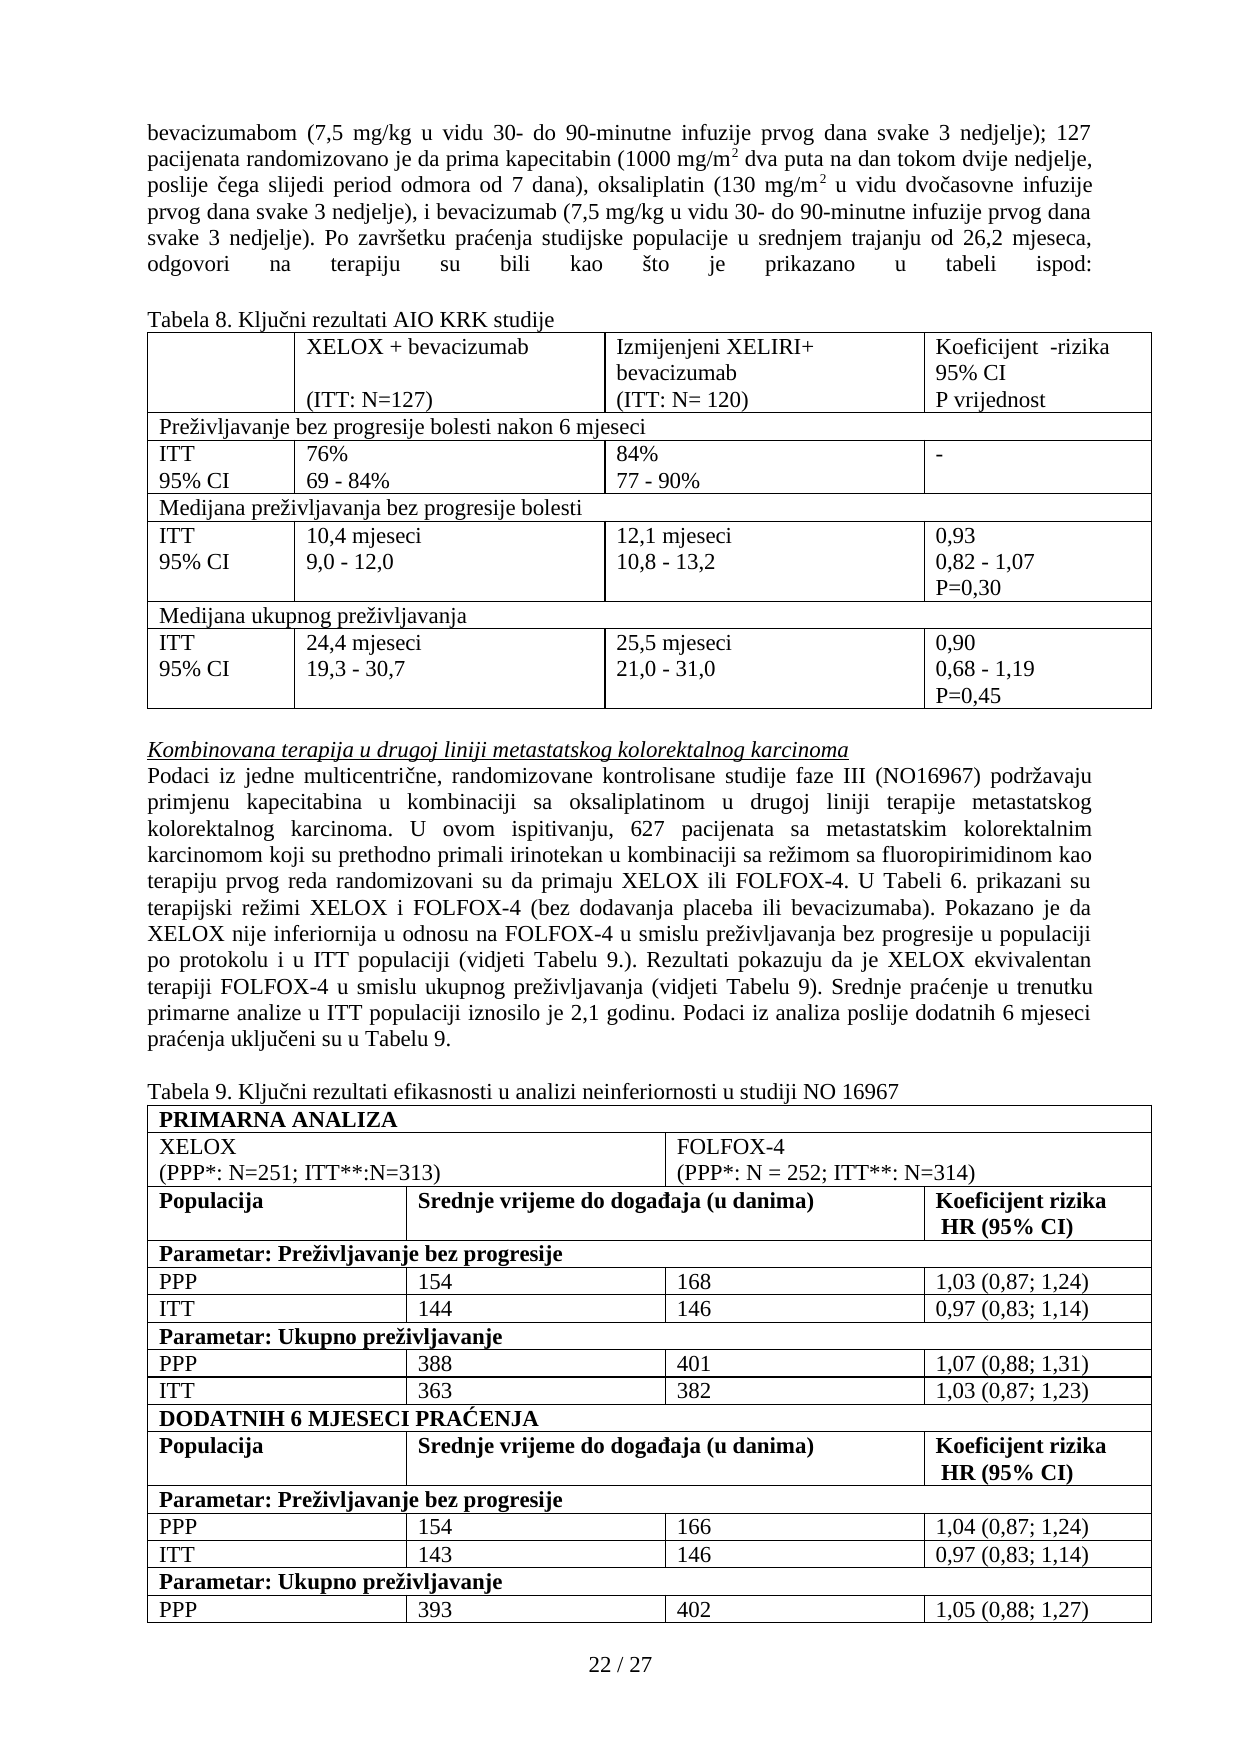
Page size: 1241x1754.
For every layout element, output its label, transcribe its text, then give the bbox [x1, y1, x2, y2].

table_header PRIMARNA ANALIZA [148, 1106, 1151, 1132]
table_cell 25,5 mjeseci 21,0 - 31,0 [606, 629, 924, 708]
table_cell ITT 95% CI [148, 629, 294, 708]
table_cell FOLFOX-4 (PPP*: N = 252; ITT**: N=314) [666, 1133, 1151, 1186]
table_cell 1,07 (0,88; 1,31) [925, 1350, 1151, 1376]
table_cell 144 [407, 1295, 665, 1322]
table_cell 382 [666, 1378, 924, 1404]
table_cell Parametar: Ukupno preživljavanje [148, 1323, 1151, 1349]
table_cell 84% 77 - 90% [606, 441, 924, 493]
table_cell 154 [407, 1514, 665, 1540]
table_cell 388 [407, 1350, 665, 1376]
table_cell Koeficijent rizika HR (95% CI) [925, 1187, 1151, 1239]
table_cell Srednje vrijeme do događaja (u danima) [407, 1187, 924, 1239]
table_cell 24,4 mjeseci 19,3 - 30,7 [295, 629, 604, 708]
table_cell ITT 95% CI [148, 522, 294, 601]
table_cell 166 [666, 1514, 924, 1540]
table_cell ITT [148, 1378, 406, 1404]
table_cell 146 [666, 1541, 924, 1567]
table_cell 0,90 0,68 - 1,19 P=0,45 [925, 629, 1151, 708]
table_cell 1,03 (0,87; 1,23) [925, 1378, 1151, 1404]
table_cell Koeficijent rizika HR (95% CI) [925, 1432, 1151, 1485]
table_cell 401 [666, 1350, 924, 1376]
table_cell PPP [148, 1514, 406, 1540]
table_cell Populacija [148, 1432, 406, 1485]
table_cell XELOX (PPP*: N=251; ITT**:N=313) [148, 1133, 665, 1186]
table_cell Medijana ukupnog preživljavanja [148, 602, 1151, 628]
table_header XELOX + bevacizumab (ITT: N=127) [295, 333, 604, 412]
text Tabela 8. Ključni rezultati AIO KRK studije [147, 306, 1093, 332]
table_cell 10,4 mjeseci 9,0 - 12,0 [295, 522, 604, 601]
table_cell 0,97 (0,83; 1,14) [925, 1295, 1151, 1322]
text Kombinovana terapija u drugoj liniji metastatskog kolorektalnog karcinoma [147, 736, 1093, 762]
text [147, 119, 1093, 306]
table_cell ITT [148, 1541, 406, 1567]
table_cell Parametar: Preživljavanje bez progresije [148, 1241, 1151, 1267]
table_cell Populacija [148, 1187, 406, 1239]
table_cell 146 [666, 1295, 924, 1322]
table_cell 393 [407, 1596, 665, 1622]
table_cell 1,04 (0,87; 1,24) [925, 1514, 1151, 1540]
table_cell 12,1 mjeseci 10,8 - 13,2 [606, 522, 924, 601]
table_header Izmijenjeni XELIRI+ bevacizumab (ITT: N= 120) [606, 333, 924, 412]
table_header [148, 333, 294, 412]
table_cell PPP [148, 1350, 406, 1376]
table_cell 154 [407, 1268, 665, 1294]
table_cell Parametar: Preživljavanje bez progresije [148, 1486, 1151, 1512]
table_cell 363 [407, 1378, 665, 1404]
table_cell 76% 69 - 84% [295, 441, 604, 493]
table_cell 1,03 (0,87; 1,24) [925, 1268, 1151, 1294]
table_cell Medijana preživljavanja bez progresije bolesti [148, 494, 1151, 521]
table_cell ITT [148, 1295, 406, 1322]
table_cell 143 [407, 1541, 665, 1567]
text Podaci iz jedne multicentrične, randomizovane kontrolisane studije faze III (NO16967) podržavaju primjenu kapecitabina u kombinaciji sa oksaliplatinom u drugoj liniji terapije metastatskog kolorektalnog karcinoma. U ovom ispitivanju, 627 pacijenata sa metastatskim kolorektalnim karcinomom koji su prethodno primali irinotekan u kombinaciji sa režimom sa fluoropirimidinom kao terapiju prvog reda randomizovani su da primaju XELOX ili FOLFOX-4. U Tabeli 6. prikazani su terapijski režimi XELOX i FOLFOX-4 (bez dodavanja placeba ili bevacizumaba). Pokazano je da XELOX nije inferiornija u odnosu na FOLFOX-4 u smislu preživljavanja bez progresije u populaciji po protokolu i u ITT populaciji (vidjeti Tabelu 9.). Rezultati pokazuju da je XELOX ekvivalentan terapiji FOLFOX-4 u smislu ukupnog preživljavanja (vidjeti Tabelu 9). Srednje praćenje u trenutku primarne analize u ITT populaciji iznosilo je 2,1 godinu. Podaci iz analiza poslije dodatnih 6 mjeseci praćenja uključeni su u Tabelu 9. [147, 762, 1093, 1052]
table_cell DODATNIH 6 MJESECI PRAĆENJA [148, 1405, 1151, 1431]
table_cell PPP [148, 1268, 406, 1294]
table_cell 0,97 (0,83; 1,14) [925, 1541, 1151, 1567]
table_cell ITT 95% CI [148, 441, 294, 493]
table_cell Srednje vrijeme do događaja (u danima) [407, 1432, 924, 1485]
table_cell PPP [148, 1596, 406, 1622]
table_cell 168 [666, 1268, 924, 1294]
table_cell - [925, 441, 1151, 493]
text Tabela 9. Ključni rezultati efikasnosti u analizi neinferiornosti u studiji NO 16967 [147, 1078, 1093, 1104]
table_cell Parametar: Ukupno preživljavanje [148, 1568, 1151, 1594]
table_cell Preživljavanje bez progresije bolesti nakon 6 mjeseci [148, 413, 1151, 439]
table_header Koeficijent -rizika 95% CI P vrijednost [925, 333, 1151, 412]
table_cell 0,93 0,82 - 1,07 P=0,30 [925, 522, 1151, 601]
table_cell 1,05 (0,88; 1,27) [925, 1596, 1151, 1622]
table_cell 402 [666, 1596, 924, 1622]
